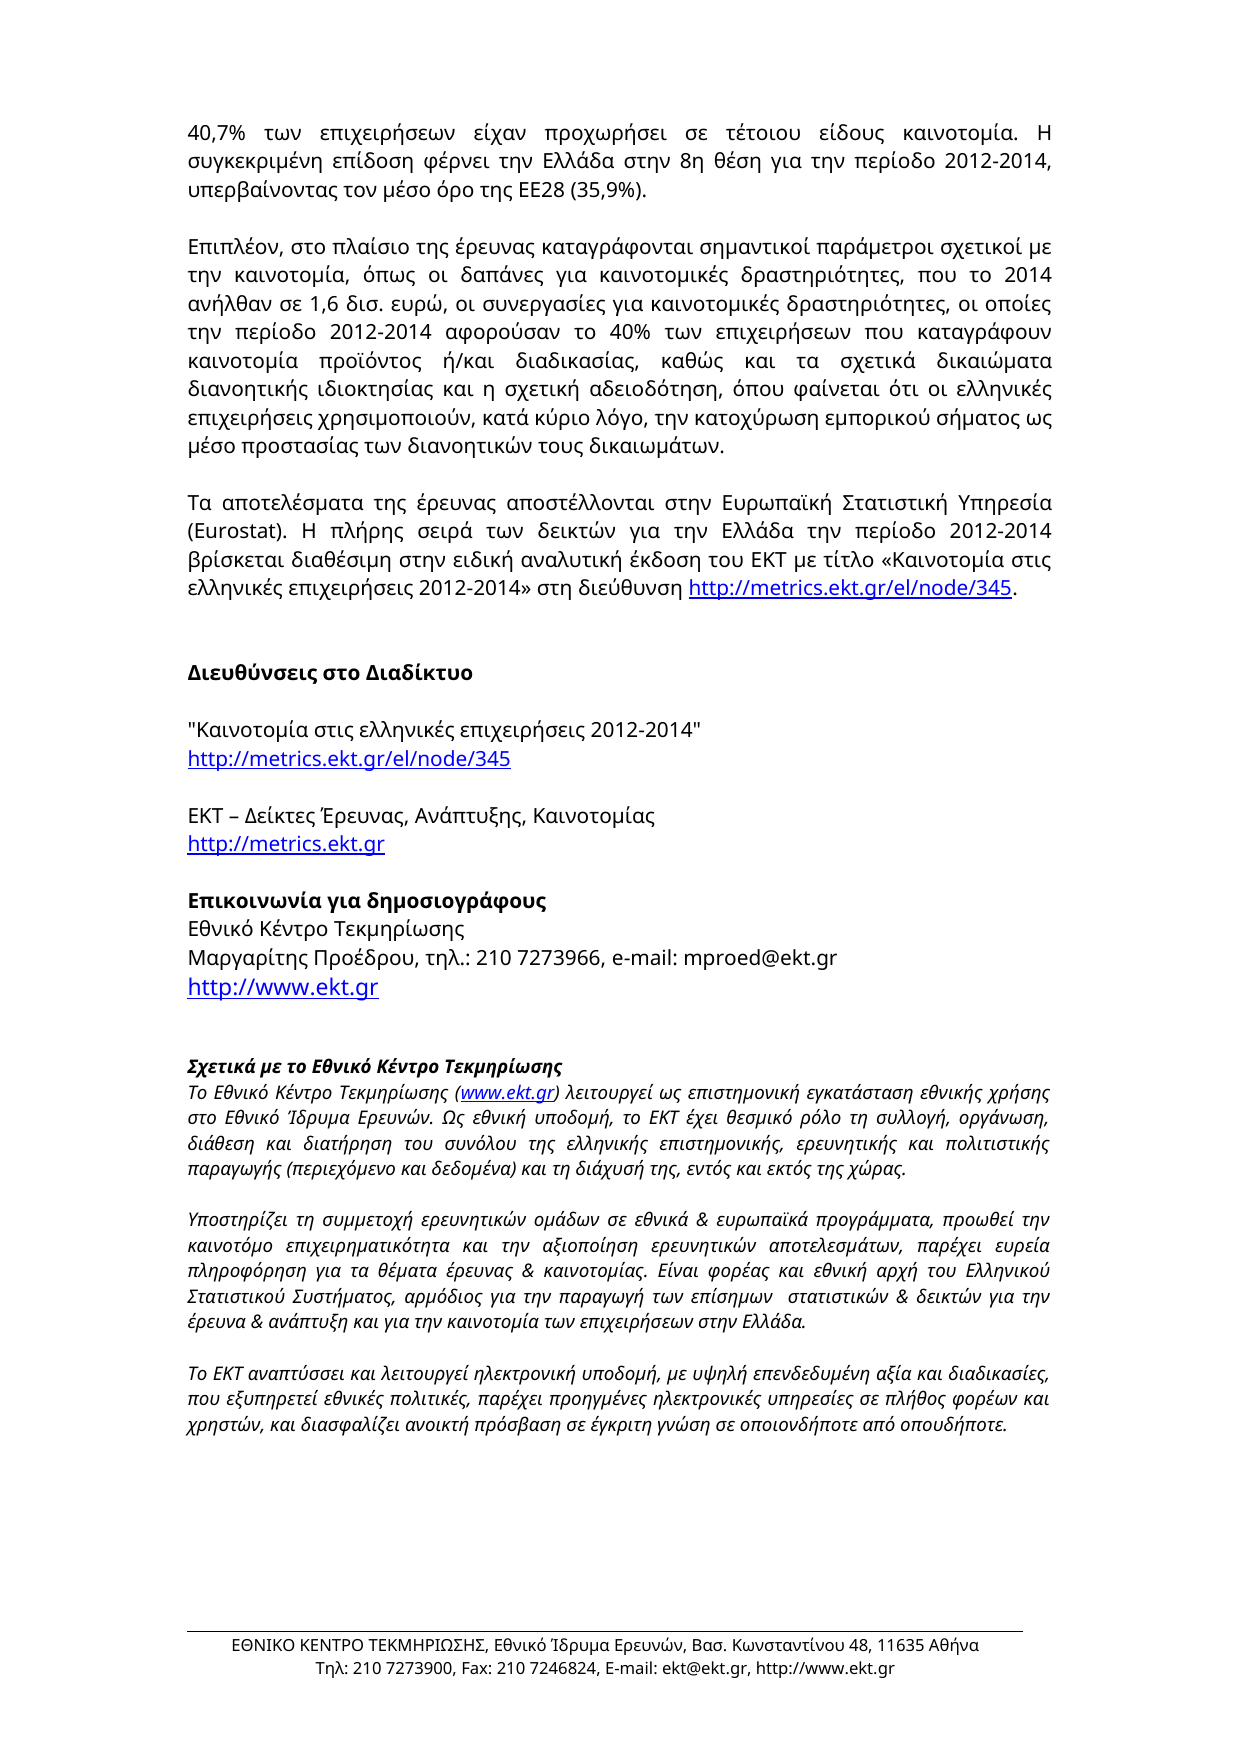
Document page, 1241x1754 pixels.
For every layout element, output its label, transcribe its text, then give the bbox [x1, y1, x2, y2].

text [187, 118, 1053, 203]
text Υποστηρίζει τη συμμετοχή ερευνητικών ομάδων σε εθνικά & ευρωπαϊκά προγράμματα, προωθεί την καινοτόμο επιχειρηματικότητα και την αξιοποίηση ερευνητικών αποτελεσμάτων, παρέχει ευρεία πληροφόρηση για τα θέματα έρευνας & καινοτομίας. Είναι φορέας και εθνική αρχή του Ελληνικού Στατιστικού Συστήματος, αρμόδιος για την παραγωγή των επίσημων στατιστικών & δεικτών για την έρευνα & ανάπτυξη και για την καινοτομία των επιχειρήσεων στην Ελλάδα. [187, 1207, 1053, 1334]
text http://metrics.ekt.gr/el/node/345 [187, 744, 1053, 772]
text Σχετικά με το Εθνικό Κέντρο Τεκμηρίωσης [187, 1054, 1053, 1079]
text http://metrics.ekt.gr [187, 829, 1053, 858]
text Διευθύνσεις στο Διαδίκτυο [187, 658, 1053, 687]
text Εθνικό Κέντρο Τεκμηρίωσης [187, 914, 1053, 943]
text Tο Εθνικό Κέντρο Τεκμηρίωσης (www.ekt.gr) λειτουργεί ως επιστημονική εγκατάσταση εθνικής χρήσης στο Εθνικό Ίδρυμα Ερευνών. Ως εθνική υποδομή, το ΕΚΤ έχει θεσμικό ρόλο τη συλλογή, οργάνωση, διάθεση και διατήρηση του συνόλου της ελληνικής επιστημονικής, ερευνητικής και πολιτιστικής παραγωγής (περιεχόμενο και δεδομένα) και τη διάχυσή της, εντός και εκτός της χώρας. [187, 1079, 1053, 1181]
text ΕΚΤ – Δείκτες Έρευνας, Ανάπτυξης, Καινοτομίας [187, 801, 1053, 829]
text Το ΕΚΤ αναπτύσσει και λειτουργεί ηλεκτρονική υποδομή, με υψηλή επενδεδυμένη αξία και διαδικασίες, που εξυπηρετεί εθνικές πολιτικές, παρέχει προηγμένες ηλεκτρονικές υπηρεσίες σε πλήθος φορέων και χρηστών, και διασφαλίζει ανοικτή πρόσβαση σε έγκριτη γνώση σε οποιονδήποτε από οπουδήποτε. [187, 1360, 1053, 1436]
text Επιπλέον, στο πλαίσιο της έρευνας καταγράφονται σημαντικοί παράμετροι σχετικοί με την καινοτομία, όπως οι δαπάνες για καινοτομικές δραστηριότητες, που το 2014 ανήλθαν σε 1,6 δισ. ευρώ, οι συνεργασίες για καινοτομικές δραστηριότητες, οι οποίες την περίοδο 2012-2014 αφορούσαν το 40% των επιχειρήσεων που καταγράφουν καινοτομία προϊόντος ή/και διαδικασίας, καθώς και τα σχετικά δικαιώματα διανοητικής ιδιοκτησίας και η σχετική αδειοδότηση, όπου φαίνεται ότι οι ελληνικές επιχειρήσεις χρησιμοποιούν, κατά κύριο λόγο, την κατοχύρωση εμπορικού σήματος ως μέσο προστασίας των διανοητικών τους δικαιωμάτων. [187, 232, 1053, 459]
text Τα αποτελέσματα της έρευνας αποστέλλονται στην Ευρωπαϊκή Στατιστική Υπηρεσία (Eurostat). Η πλήρης σειρά των δεικτών για την Ελλάδα την περίοδο 2012-2014 βρίσκεται διαθέσιμη στην ειδική αναλυτική έκδοση του ΕΚΤ με τίτλο «Καινοτομία στις ελληνικές επιχειρήσεις 2012-2014» στη διεύθυνση http://metrics.ekt.gr/el/node/345. [187, 488, 1053, 602]
text http://www.ekt.gr [187, 971, 1053, 1003]
text Επικοινωνία για δημοσιογράφους [187, 886, 1053, 914]
text Μαργαρίτης Προέδρου, τηλ.: 210 7273966, e-mail: mproed@ekt.gr [187, 943, 1053, 971]
text "Καινοτομία στις ελληνικές επιχειρήσεις 2012-2014" [187, 715, 1053, 744]
